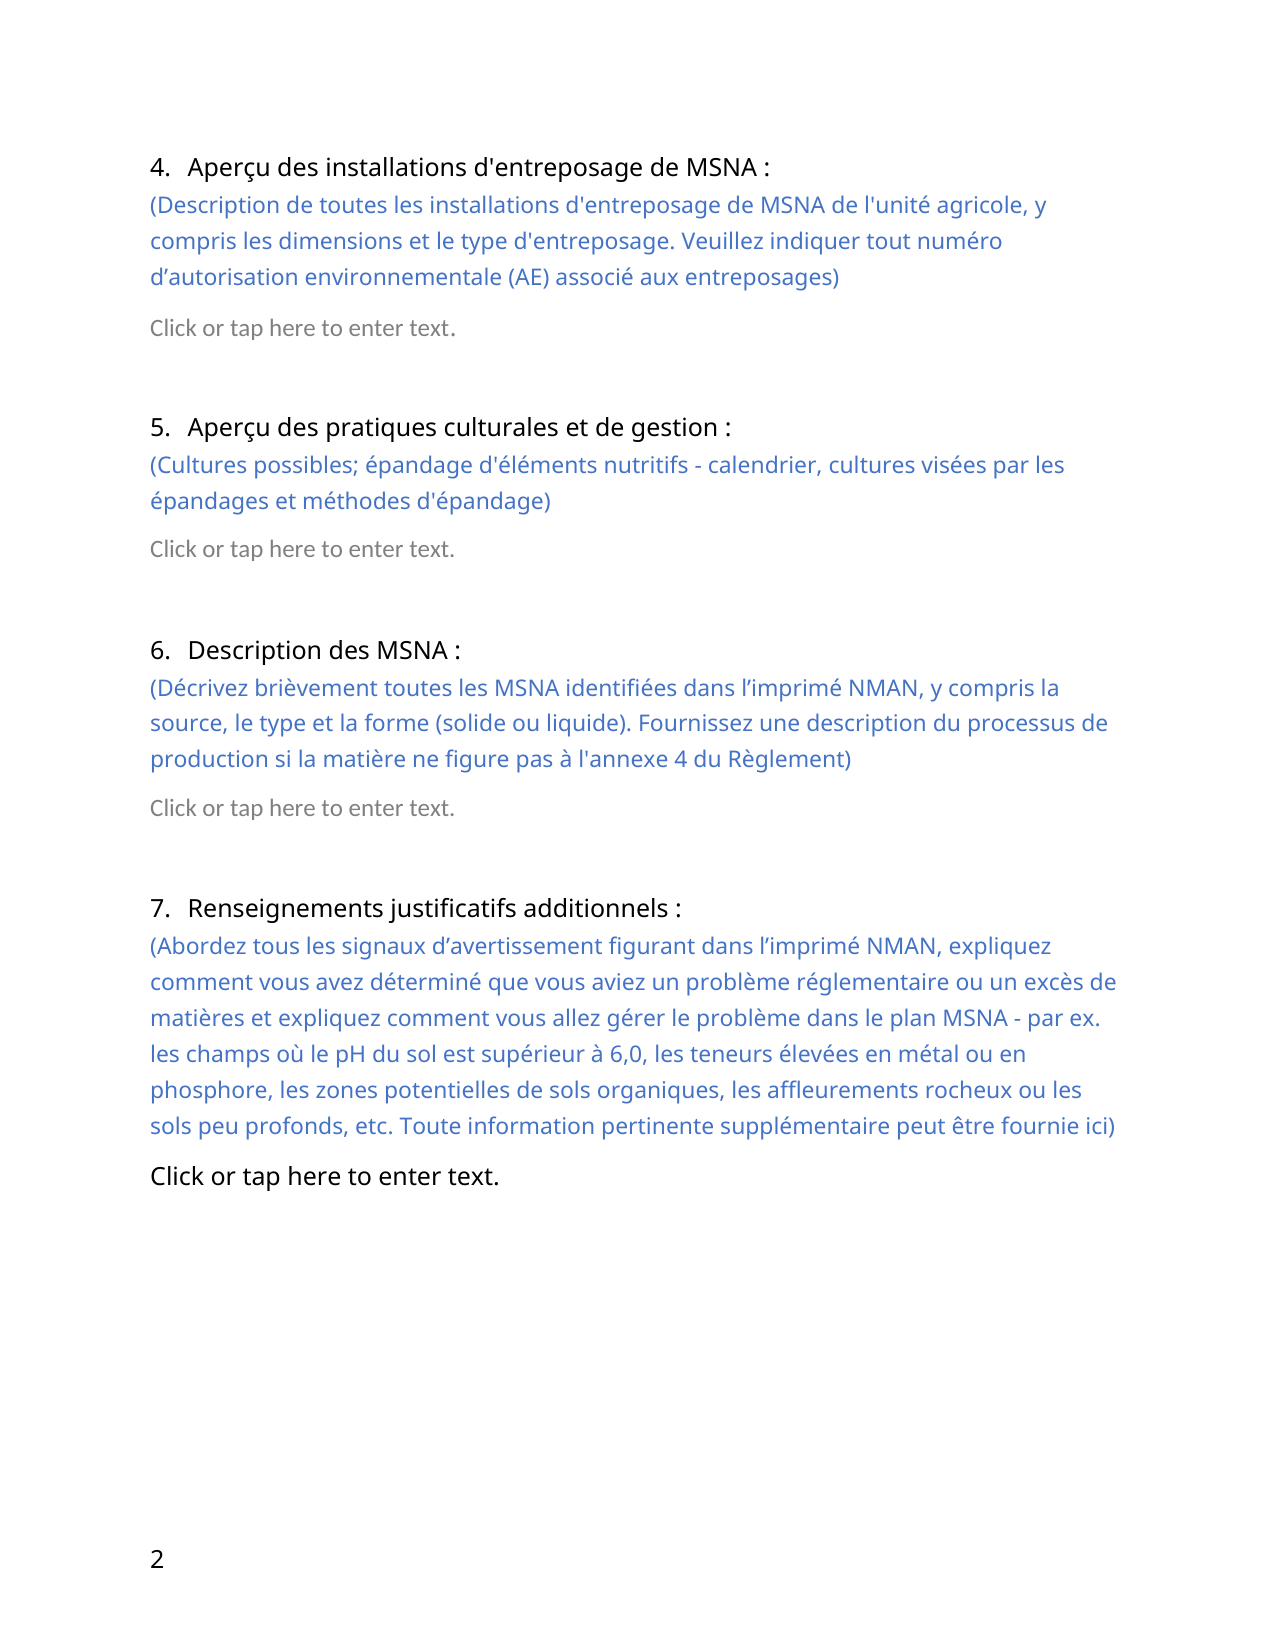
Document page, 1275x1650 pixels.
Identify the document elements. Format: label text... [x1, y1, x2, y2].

list Renseignements justificatifs additionnels : [150, 891, 1125, 925]
text (Décrivez brièvement toutes les MSNA identifiées dans l’imprimé NMAN, y compris la source, le type et la forme (solide ou liquide). Fournissez une description du processus de production si la matière ne figure pas à l'annexe 4 du Règlement) [150, 671, 1125, 774]
list Description des MSNA : [150, 632, 1125, 666]
text (Cultures possibles; épandage d'éléments nutritifs - calendrier, cultures visées par les épandages et méthodes d'épandage) [150, 449, 1125, 516]
list Aperçu des installations d'entreposage de MSNA : [150, 150, 1125, 184]
list Aperçu des pratiques culturales et de gestion : [150, 409, 1125, 444]
text (Abordez tous les signaux d’avertissement figurant dans l’imprimé NMAN, expliquez comment vous avez déterminé que vous aviez un problème réglementaire ou un excès de matières et expliquez comment vous allez gérer le problème dans le plan MSNA - par ex. les champs où le pH du sol est supérieur à 6,0, les teneurs élevées en métal ou en phosphore, les zones potentielles de sols organiques, les affleurements rocheux ou les sols peu profonds, etc. Toute information pertinente supplémentaire peut être fournie ici) [150, 930, 1125, 1141]
text (Description de toutes les installations d'entreposage de MSNA de l'unité agricole, y compris les dimensions et le type d'entreposage. Veuillez indiquer tout numéro d’autorisation environnementale (AE) associé aux entreposages) [150, 189, 1125, 292]
